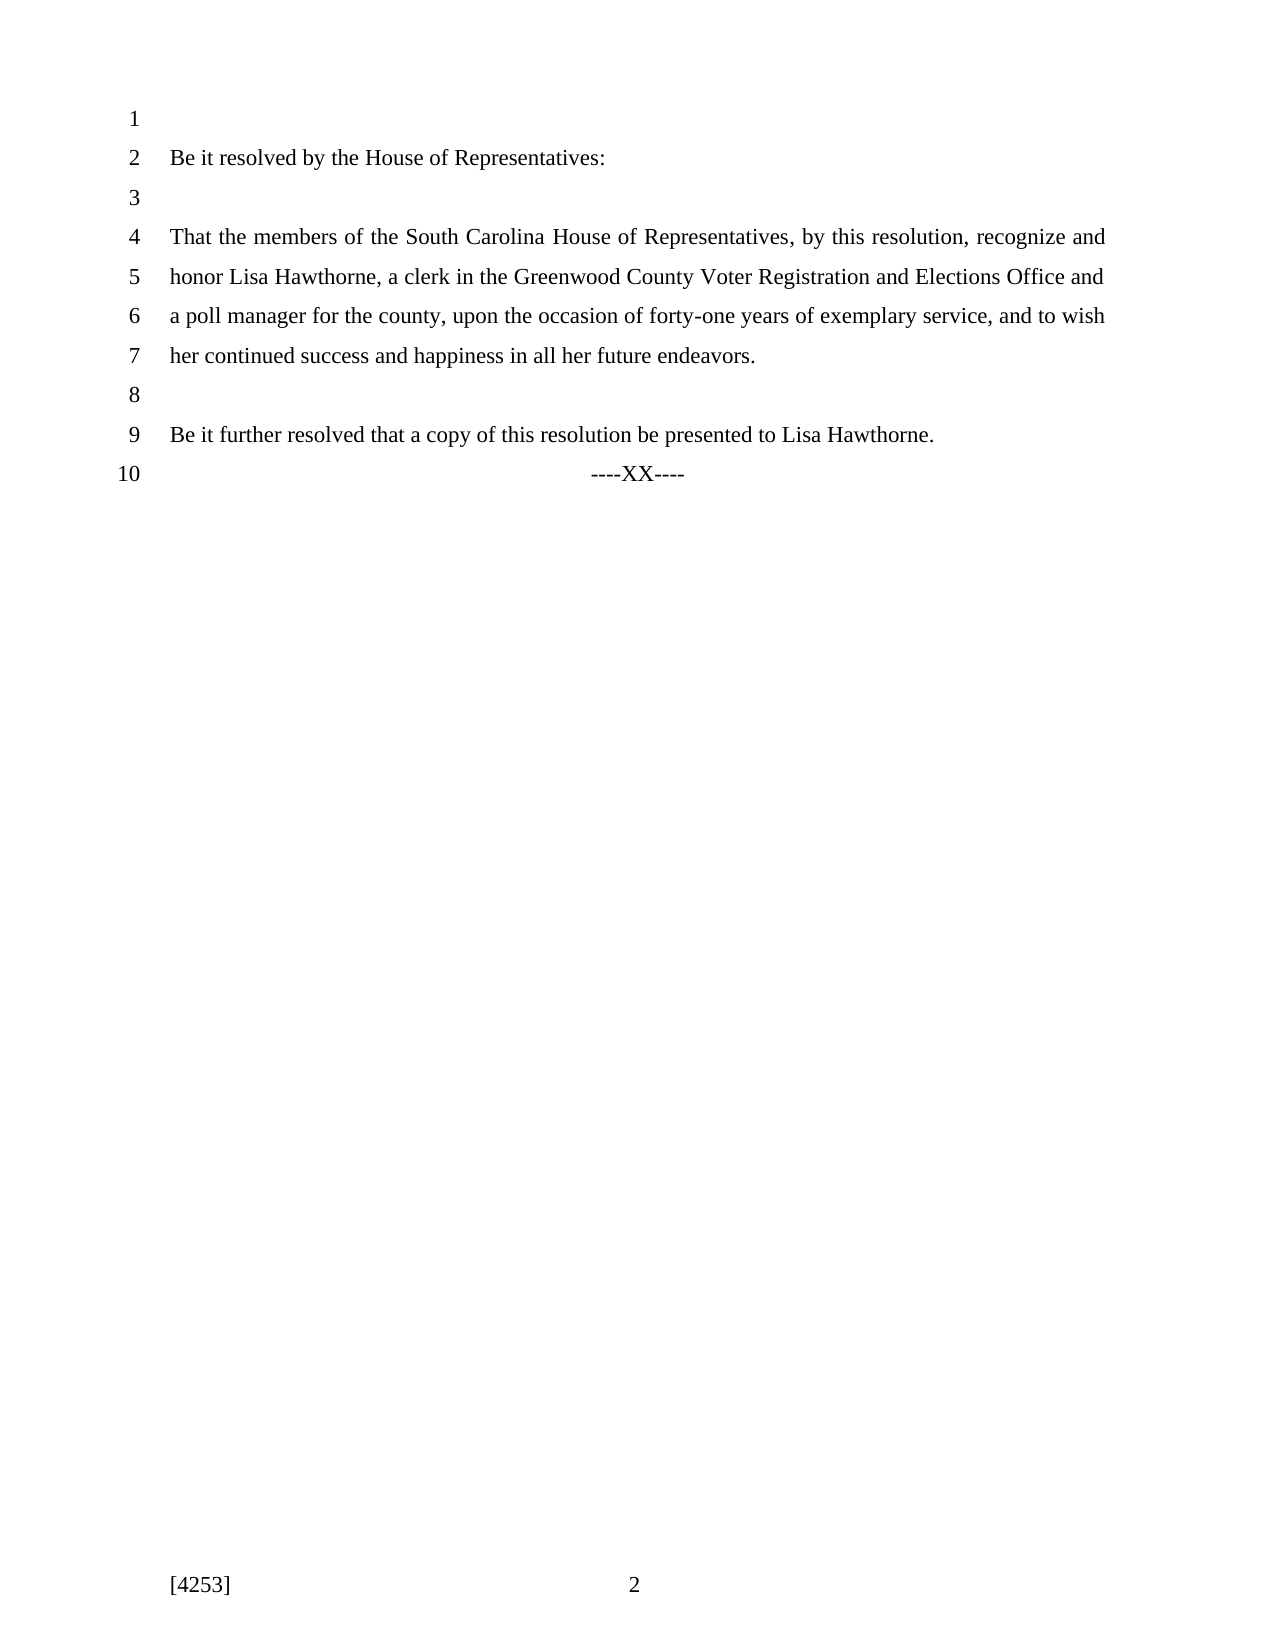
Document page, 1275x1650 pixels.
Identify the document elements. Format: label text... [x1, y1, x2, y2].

text ----XX---- [169, 460, 1106, 487]
text That the members of the South Carolina , by this resolution, recognize and honor Lisa Hawthorne, a clerk in the Greenwood County Voter Registration and Elections Office and a poll manager for the county, upon the occasion of forty‑one years of exemplary service, and to wish her continued success and happiness in all her future endeavors. [169, 223, 1106, 368]
text Be it resolved by the : [169, 144, 1106, 171]
text Be it further resolved that a copy of this resolution be presented to Lisa Hawthorne. [169, 421, 1106, 447]
